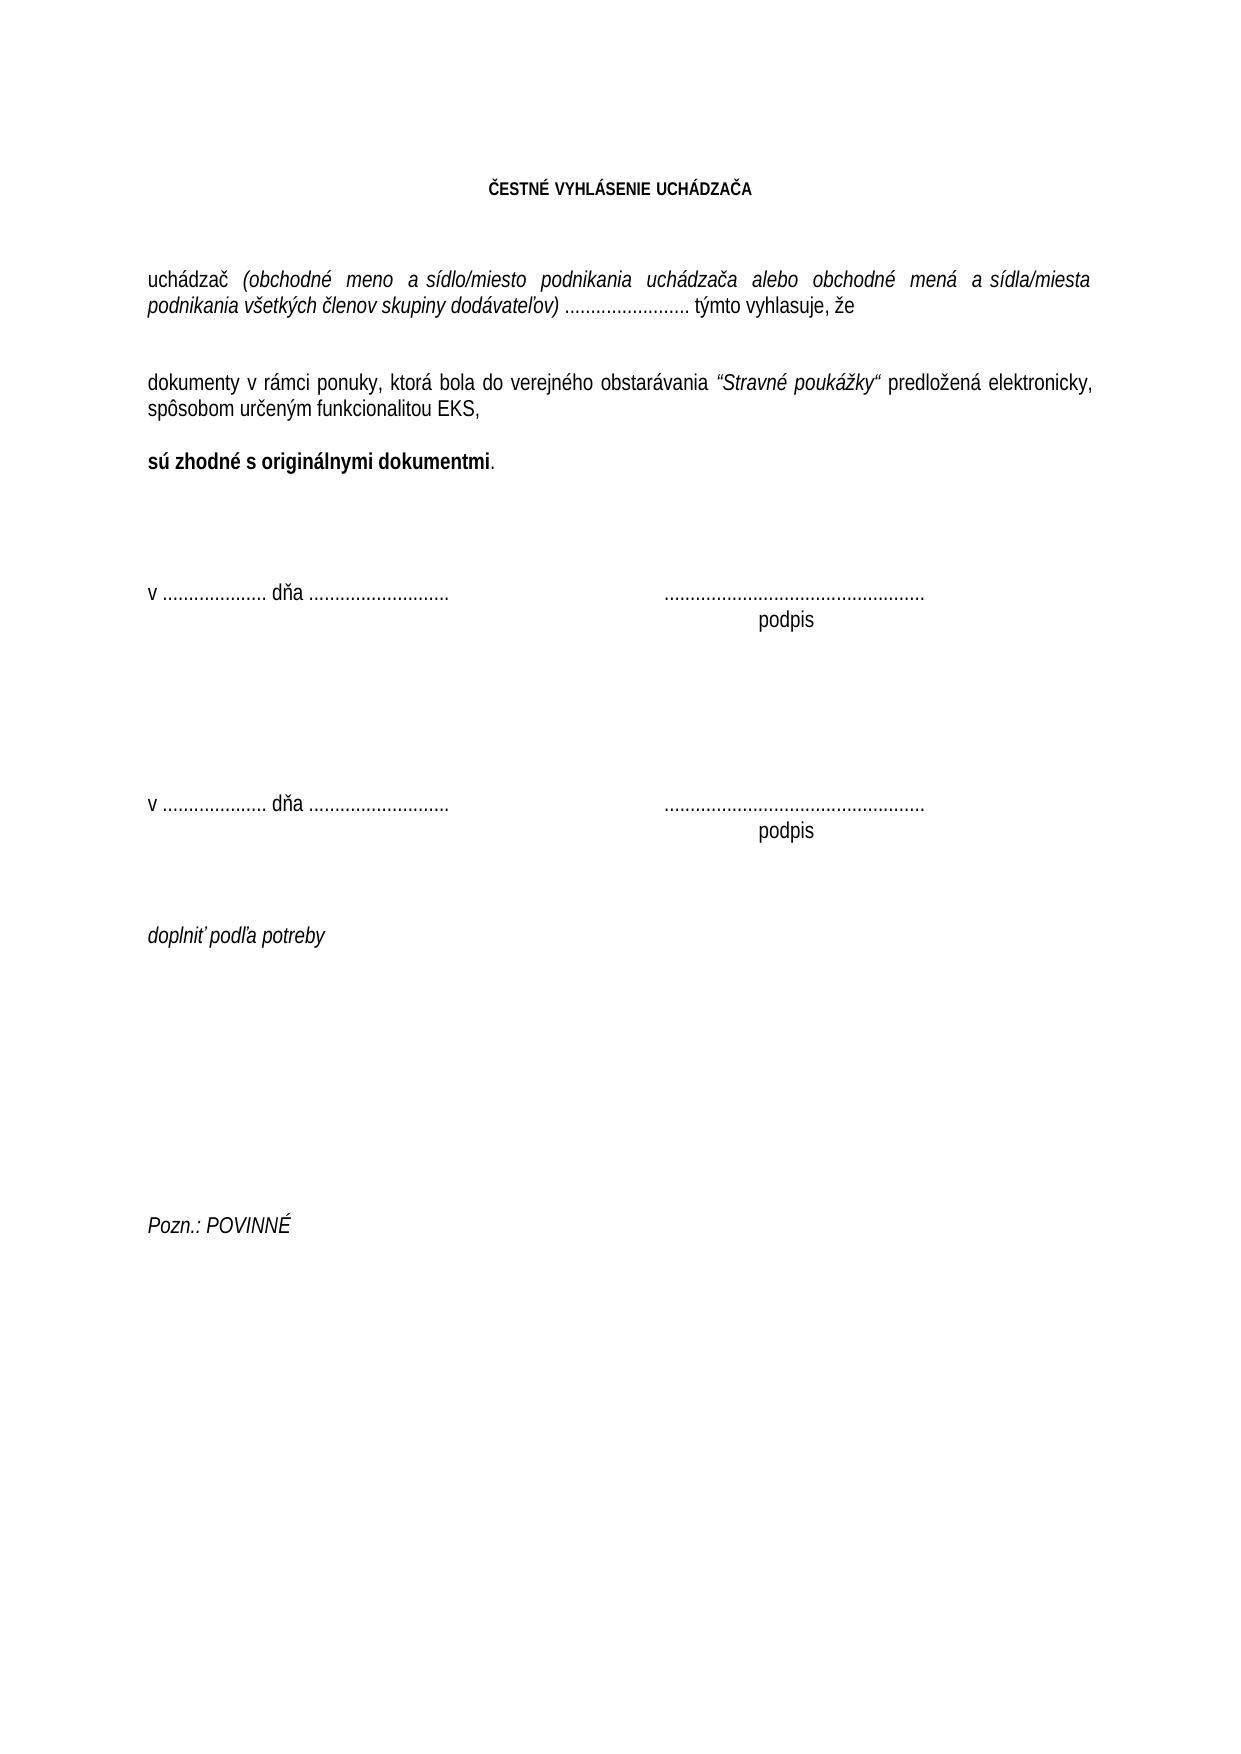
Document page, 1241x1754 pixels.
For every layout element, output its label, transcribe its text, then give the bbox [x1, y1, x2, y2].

text doplniť podľa potreby [148, 922, 1093, 948]
subtitle čestné vyhlásenie uchádzača [148, 174, 1093, 200]
text sú zhodné s originálnymi dokumentmi. [148, 448, 1093, 474]
text podpis [148, 606, 1093, 632]
text v .................... dňa ........................... .................................................. [148, 790, 1093, 817]
text v .................... dňa ........................... .................................................. [148, 579, 1093, 606]
text Pozn.: POVINNÉ [148, 1212, 1093, 1238]
text uchádzač (obchodné meno a sídlo/miesto podnikania uchádzača alebo obchodné mená a sídla/miesta podnikania všetkých členov skupiny dodávateľov) ........................ týmto vyhlasuje, že [148, 266, 1093, 318]
text dokumenty v rámci ponuky, ktorá bola do verejného obstarávania “Stravné poukážky“ predložená elektronicky, spôsobom určeným funkcionalitou EKS, [148, 368, 1093, 421]
text podpis [148, 817, 1093, 843]
